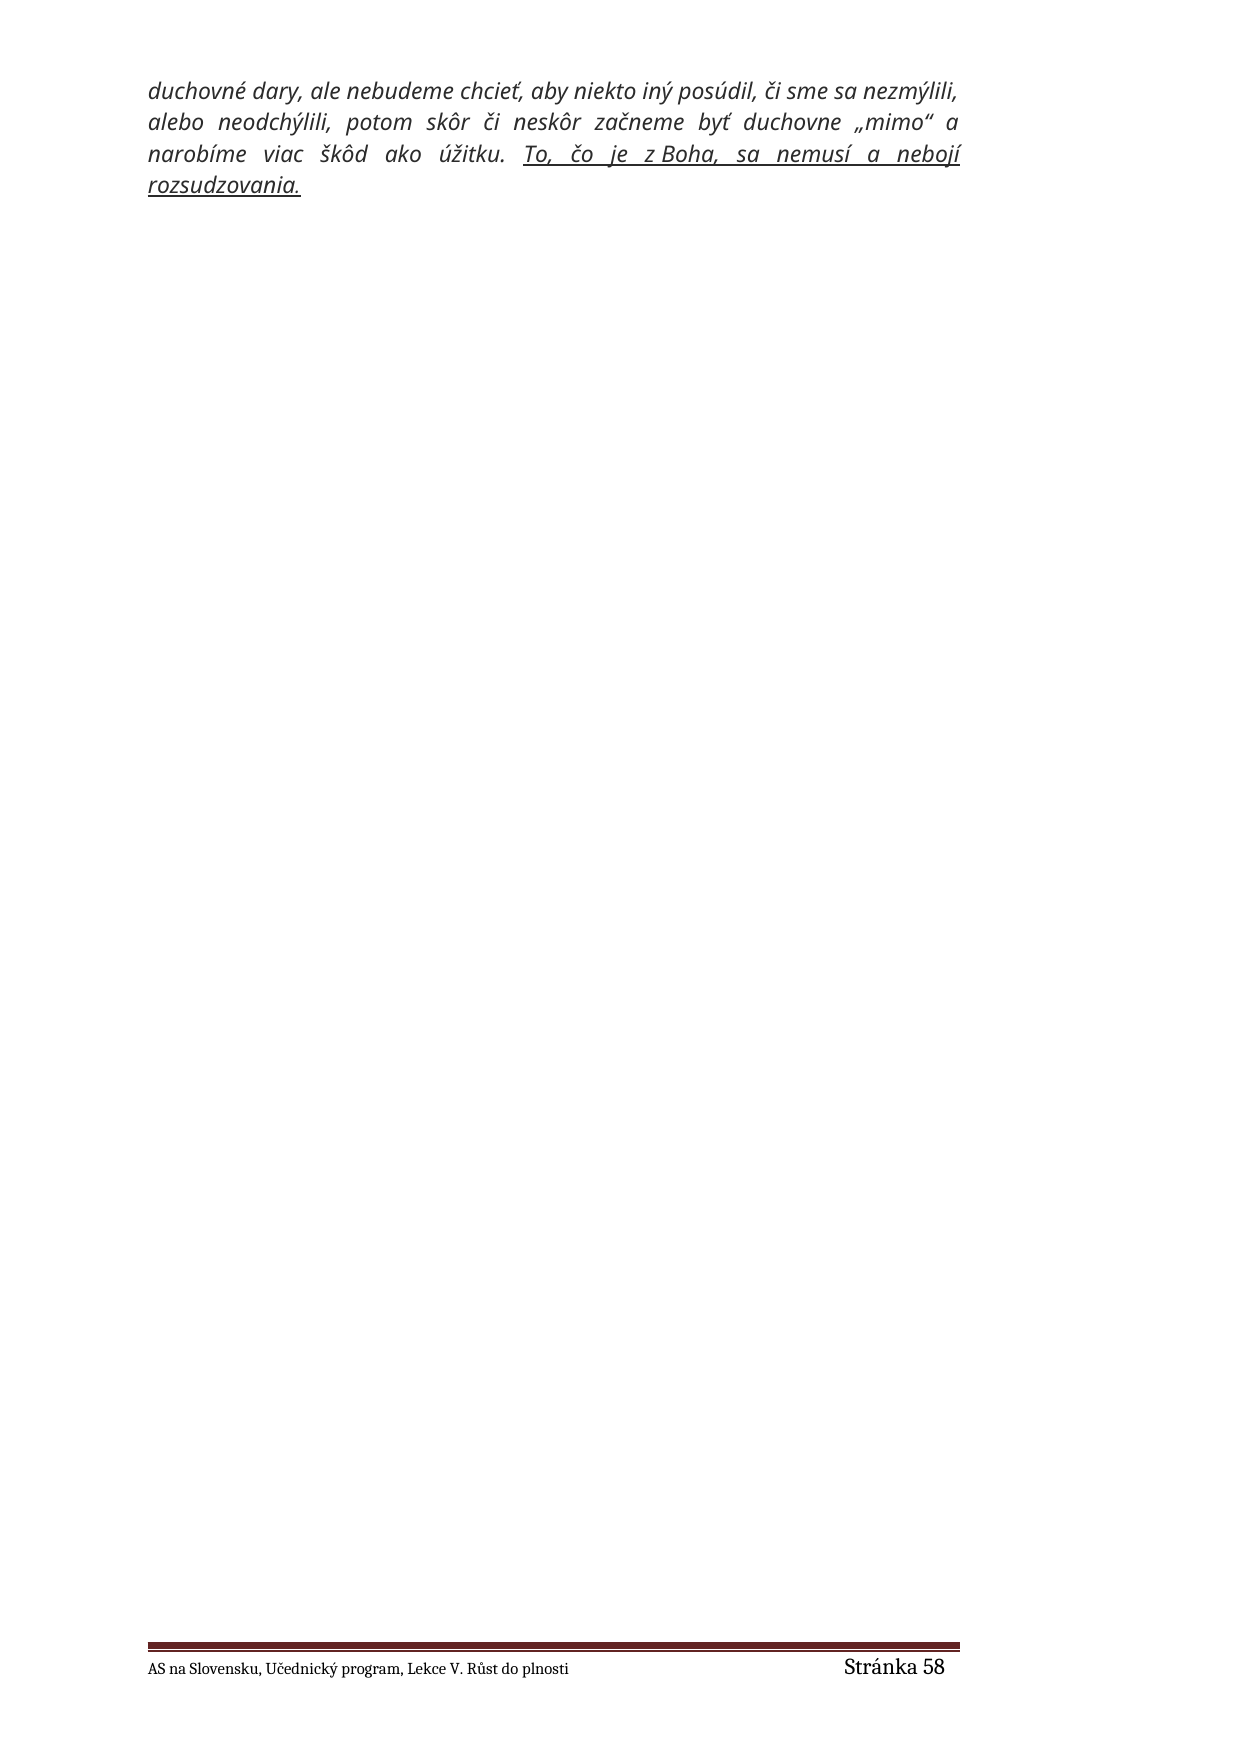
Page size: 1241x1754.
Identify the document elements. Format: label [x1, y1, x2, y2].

text [148, 75, 960, 200]
